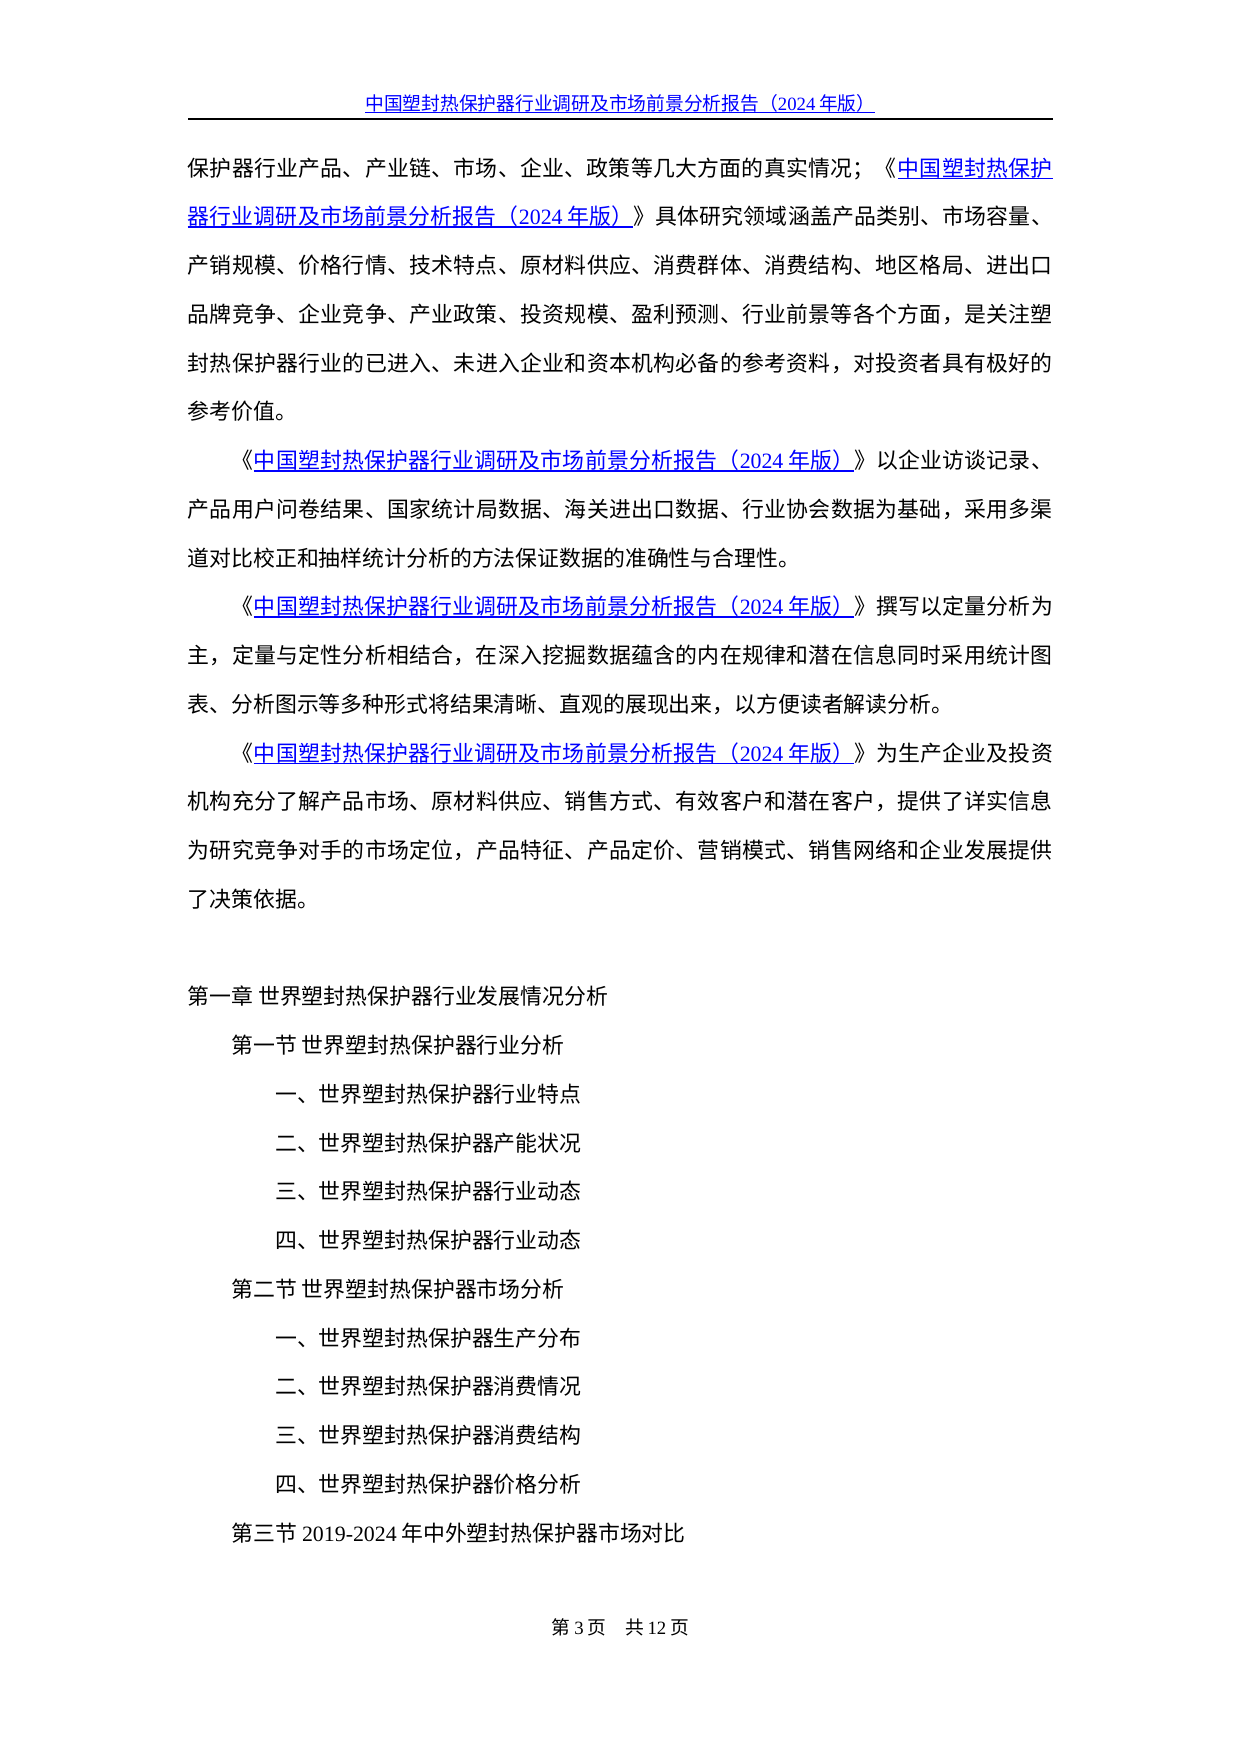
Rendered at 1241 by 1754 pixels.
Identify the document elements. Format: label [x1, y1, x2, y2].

text [187, 150, 1053, 1548]
